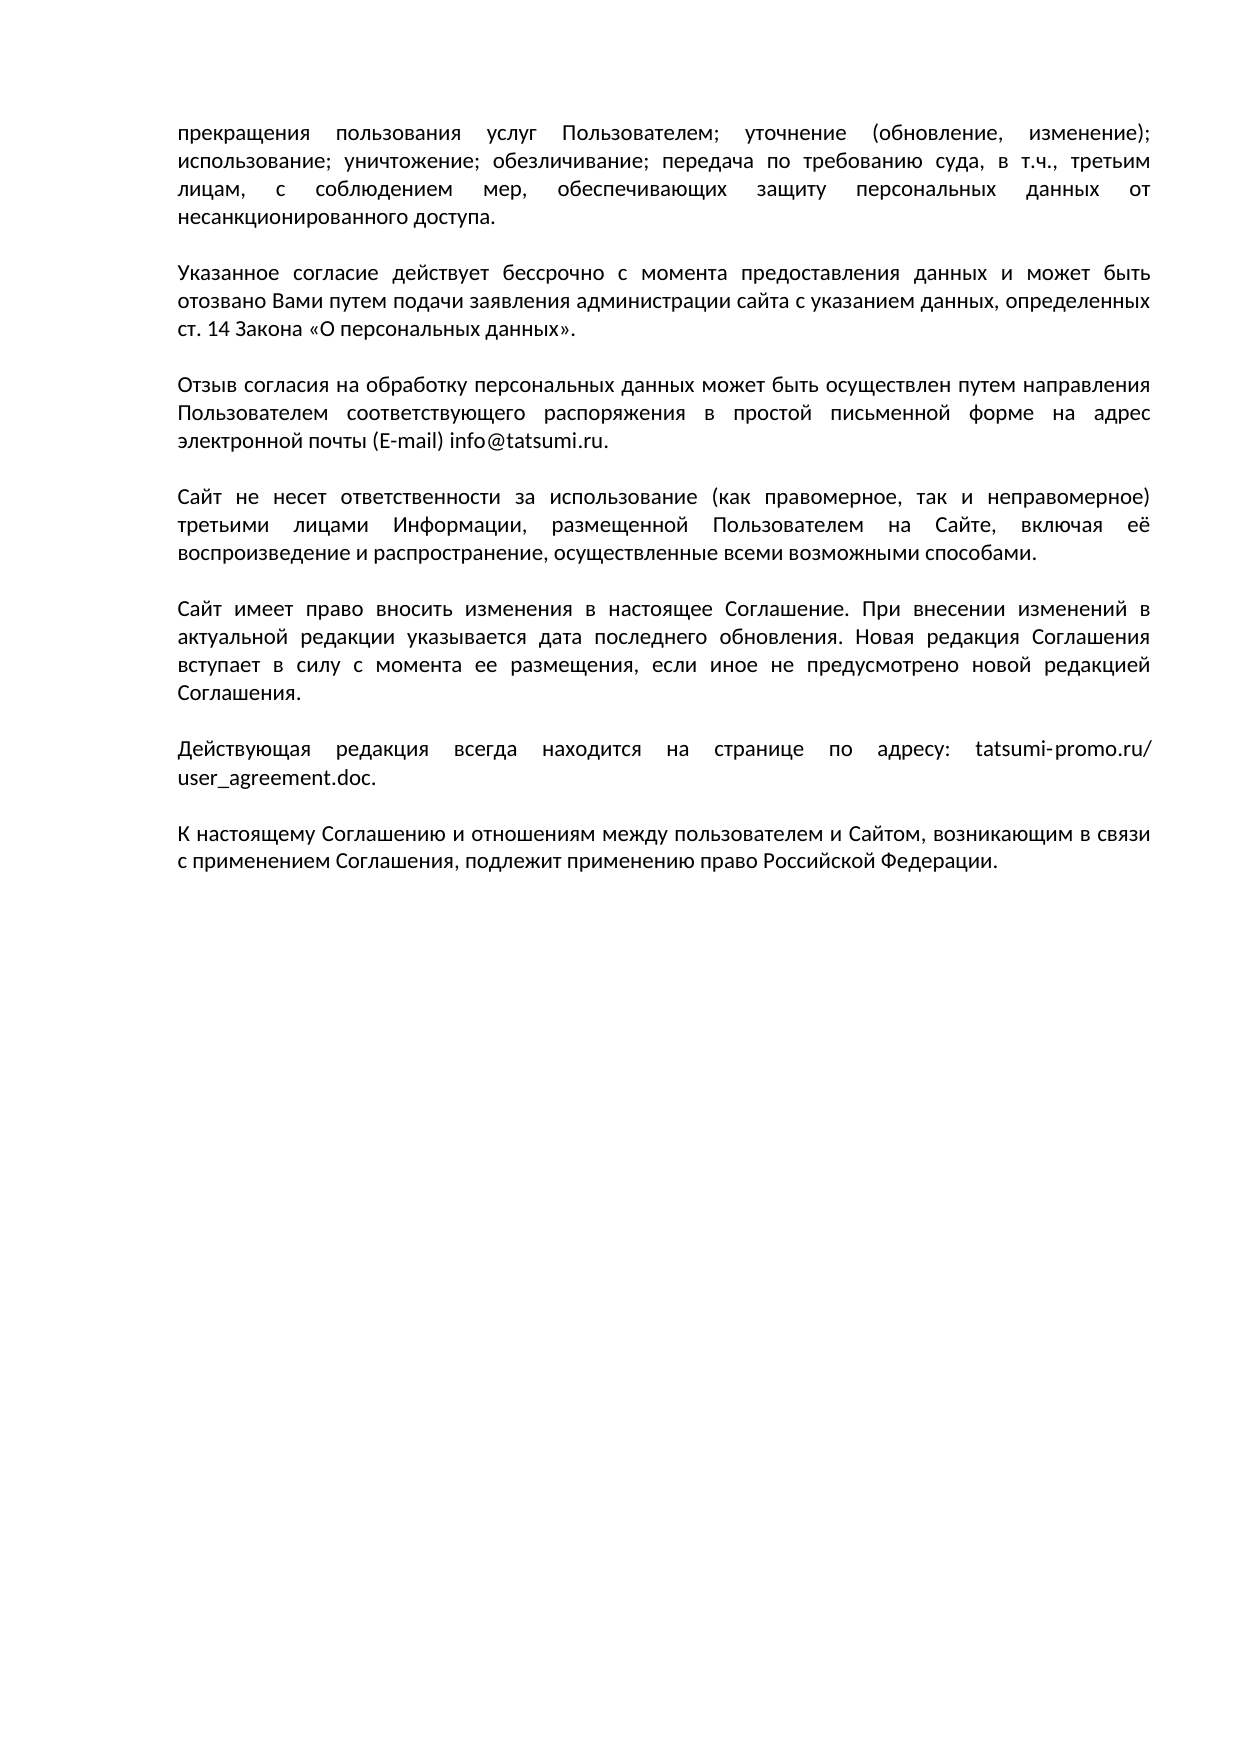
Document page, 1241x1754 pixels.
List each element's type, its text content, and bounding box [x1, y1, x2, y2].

text Действующая редакция всегда находится на странице по адресу: tatsumi-promo.ru/ user_agreement.doc. [177, 734, 1152, 791]
text К настоящему Соглашению и отношениям между пользователем и Сайтом, возникающим в связи с применением Соглашения, подлежит применению право Российской Федерации. [177, 819, 1152, 875]
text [177, 118, 1152, 230]
text Отзыв согласия на обработку персональных данных может быть осуществлен путем направления Пользователем соответствующего распоряжения в простой письменной форме на адрес электронной почты (E-mail) info@tatsumi.ru. [177, 370, 1152, 454]
text Сайт не несет ответственности за использование (как правомерное, так и неправомерное) третьими лицами Информации, размещенной Пользователем на Сайте, включая её воспроизведение и распространение, осуществленные всеми возможными способами. [177, 482, 1152, 566]
text Указанное согласие действует бессрочно с момента предоставления данных и может быть отозвано Вами путем подачи заявления администрации сайта с указанием данных, определенных ст. 14 Закона «О персональных данных». [177, 258, 1152, 342]
text Сайт имеет право вносить изменения в настоящее Соглашение. При внесении изменений в актуальной редакции указывается дата последнего обновления. Новая редакция Соглашения вступает в силу с момента ее размещения, если иное не предусмотрено новой редакцией Соглашения. [177, 594, 1152, 707]
